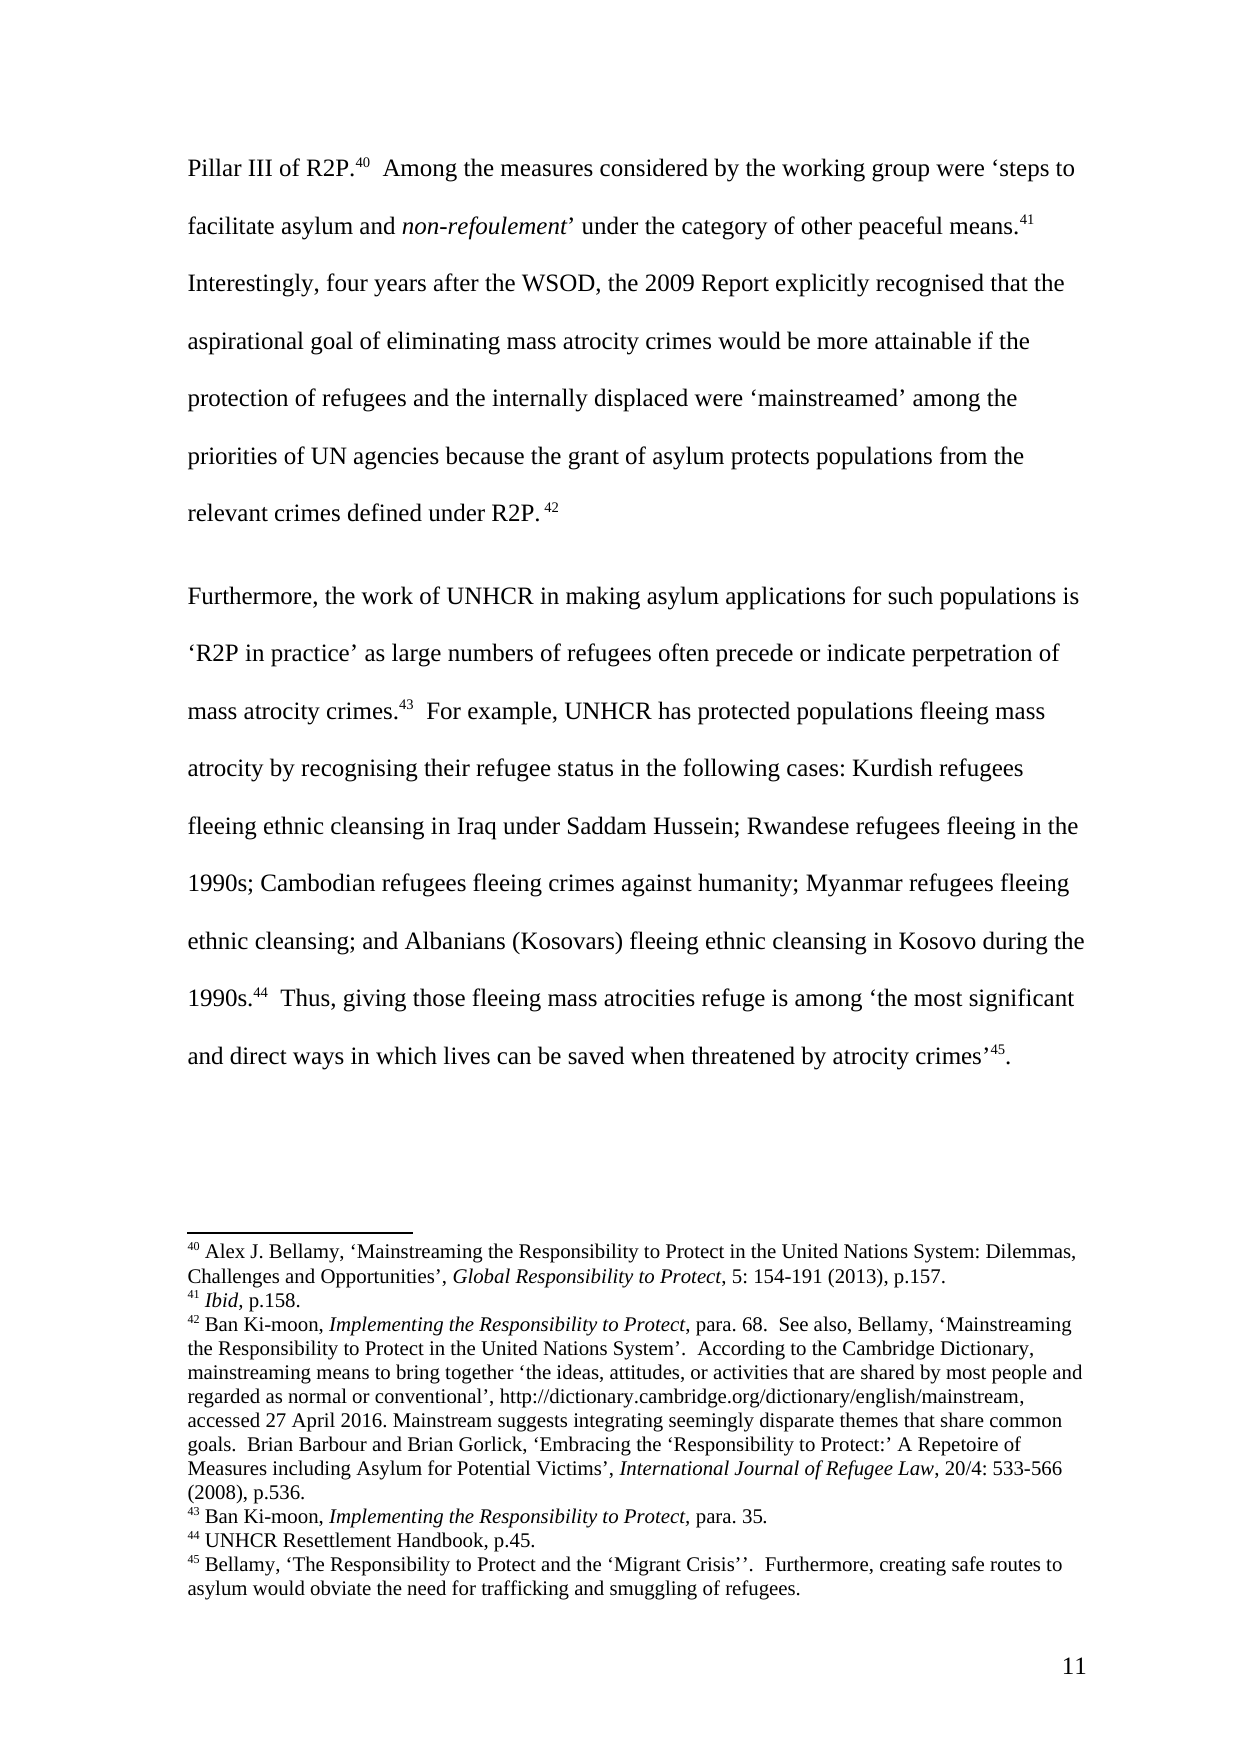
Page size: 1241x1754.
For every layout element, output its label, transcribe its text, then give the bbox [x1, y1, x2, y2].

text Furthermore, the work of UNHCR in making asylum applications for such populations is ‘R2P in practice’ as large numbers of refugees often precede or indicate perpetration of mass atrocity crimes. For example, UNHCR has protected populations fleeing mass atrocity by recognising their refugee status in the following cases: Kurdish refugees fleeing ethnic cleansing in Iraq under Saddam Hussein; Rwandese refugees fleeing in the 1990s; Cambodian refugees fleeing crimes against humanity; Myanmar refugees fleeing ethnic cleansing; and Albanians (Kosovars) fleeing ethnic cleansing in Kosovo during the 1990s. Thus, giving those fleeing mass atrocities refuge is among ‘the most significant and direct ways in which lives can be saved when threatened by atrocity crimes’. [187, 581, 1087, 1070]
text Conceptually, a link between the two protection frameworks existed from the inception of R2P because providing refugee protection is a practical way of protecting populations from mass atrocities. The drafters and entrepreneurs of R2P intended the WSOD’s Pillar III ‘other peaceful means’ to act as an umbrella concept which would include protection measures such as asylum. Indeed, following adoption of the WSOD in 2005, the Special Advisor on the Prevention of Genocide and the Secretariat’s Executive Committee on Peace and Security established a working group tasked with identifying a ‘repertoire of measures’ demonstrative of the various UN departmental mandates that would fall within the ambit of diplomatic, humanitarian and other peaceful means under Pillar III of R2P. Among the measures considered by the working group were ‘steps to facilitate asylum and non-refoulement’ under the category of other peaceful means. Interestingly, four years after the WSOD, the 2009 Report explicitly recognised that the aspirational goal of eliminating mass atrocity crimes would be more attainable if the protection of refugees and the internally displaced were ‘mainstreamed’ among the priorities of UN agencies because the grant of asylum protects populations from the relevant crimes defined under R2P. [187, 153, 1087, 527]
